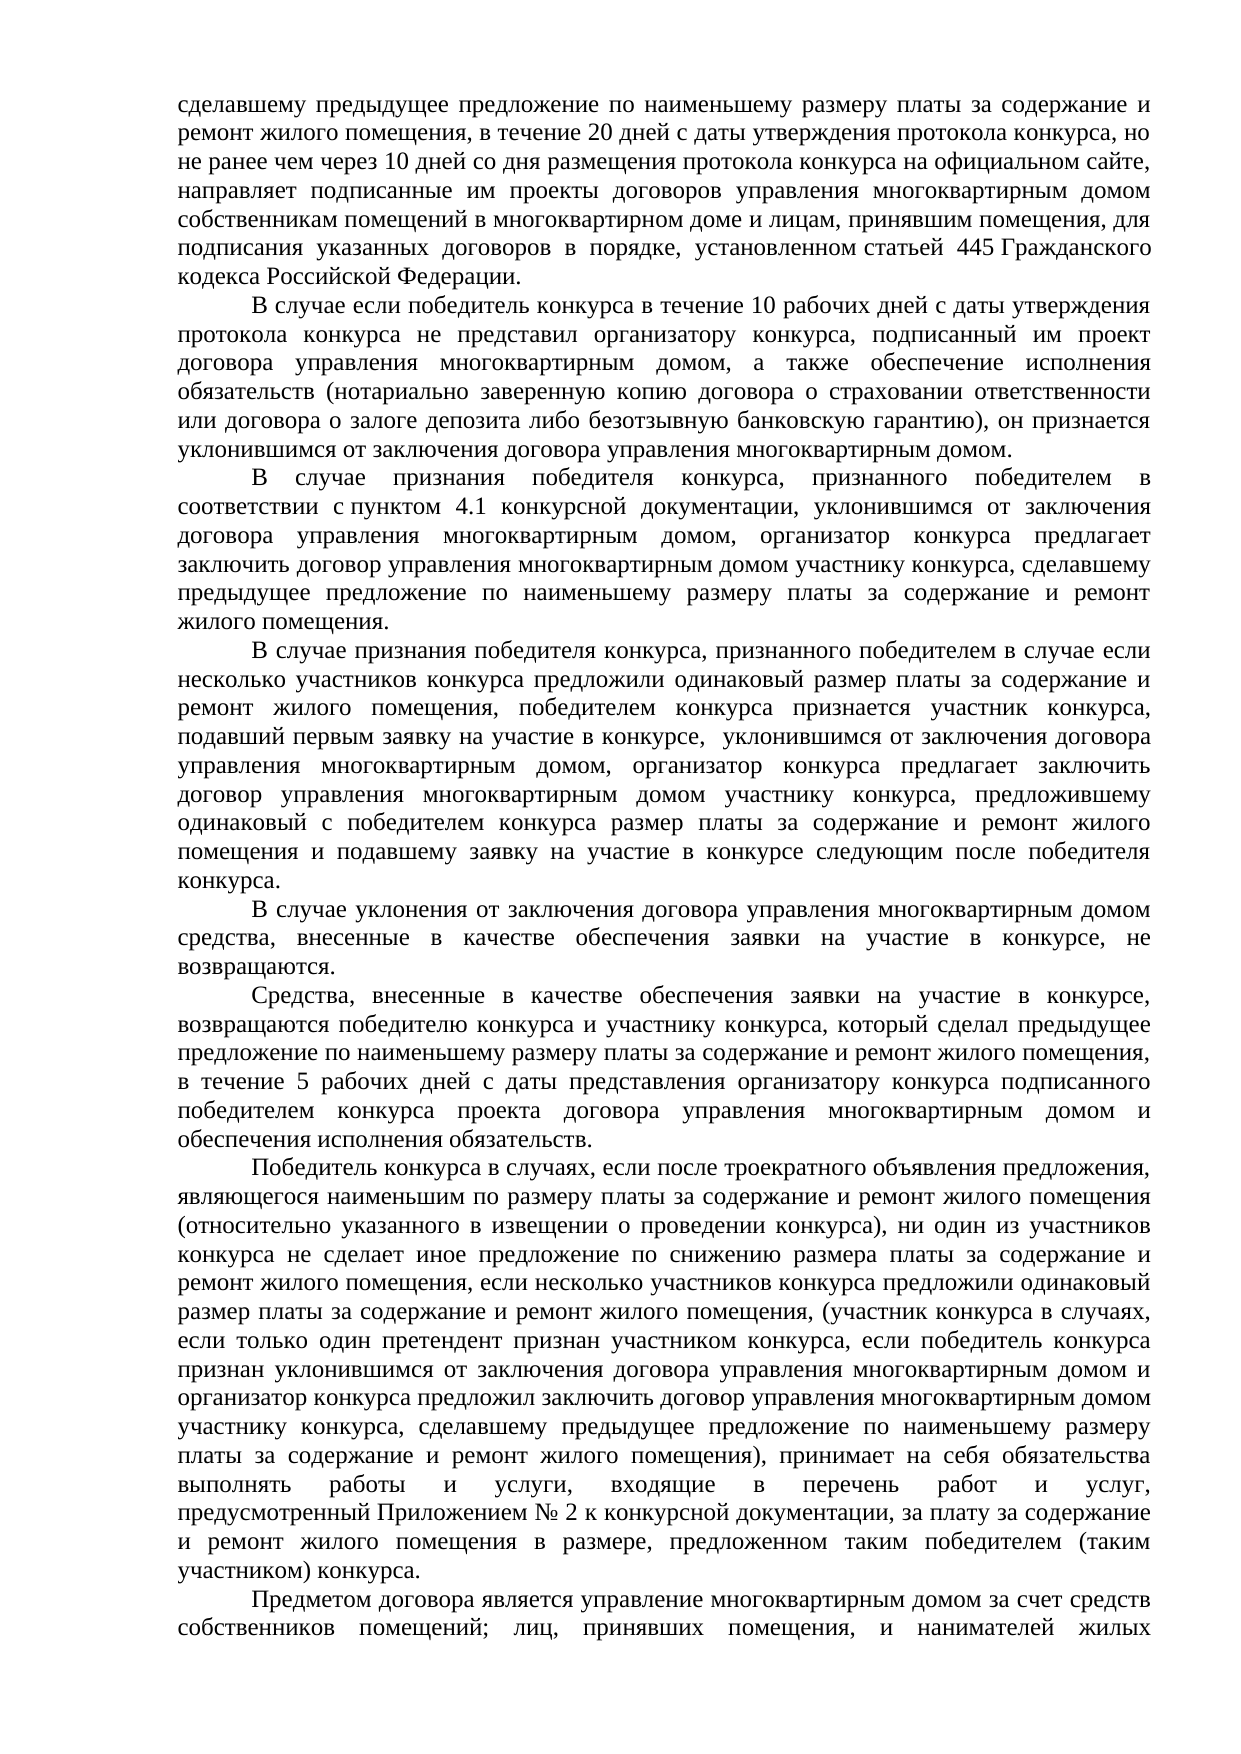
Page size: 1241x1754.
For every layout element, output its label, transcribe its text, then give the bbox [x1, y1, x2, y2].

text В случае уклонения от заключения договора управления многоквартирным домом средства, внесенные в качестве обеспечения заявки на участие в конкурсе, не возвращаются. [177, 894, 1152, 980]
text Средства, внесенные в качестве обеспечения заявки на участие в конкурсе, возвращаются победителю конкурса и участнику конкурса, который сделал предыдущее предложение по наименьшему размеру платы за содержание и ремонт жилого помещения, в течение 5 рабочих дней с даты представления организатору конкурса подписанного победителем конкурса проекта договора управления многоквартирным домом и обеспечения исполнения обязательств. [177, 980, 1152, 1152]
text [177, 89, 1152, 290]
text В случае признания победителя конкурса, признанного победителем в случае если несколько участников конкурса предложили одинаковый размер платы за содержание и ремонт жилого помещения, победителем конкурса признается участник конкурса, подавший первым заявку на участие в конкурсе, уклонившимся от заключения договора управления многоквартирным домом, организатор конкурса предлагает заключить договор управления многоквартирным домом участнику конкурса, предложившему одинаковый с победителем конкурса размер платы за содержание и ремонт жилого помещения и подавшему заявку на участие в конкурсе следующим после победителя конкурса. [177, 635, 1152, 894]
text Победитель конкурса в случаях, если после троекратного объявления предложения, являющегося наименьшим по размеру платы за содержание и ремонт жилого помещения (относительно указанного в извещении о проведении конкурса), ни один из участников конкурса не сделает иное предложение по снижению размера платы за содержание и ремонт жилого помещения, если несколько участников конкурса предложили одинаковый размер платы за содержание и ремонт жилого помещения, (участник конкурса в случаях, если только один претендент признан участником конкурса, если победитель конкурса признан уклонившимся от заключения договора управления многоквартирным домом и организатор конкурса предложил заключить договор управления многоквартирным домом участнику конкурса, сделавшему предыдущее предложение по наименьшему размеру платы за содержание и ремонт жилого помещения), принимает на себя обязательства выполнять работы и услуги, входящие в перечень работ и услуг, предусмотренный Приложением № 2 к конкурсной документации, за плату за содержание и ремонт жилого помещения в размере, предложенном таким победителем (таким участником) конкурса. [177, 1152, 1152, 1584]
text В случае если победитель конкурса в течение 10 рабочих дней с даты утверждения протокола конкурса не представил организатору конкурса, подписанный им проект договора управления многоквартирным домом, а также обеспечение исполнения обязательств (нотариально заверенную копию договора о страховании ответственности или договора о залоге депозита либо безотзывную банковскую гарантию), он признается уклонившимся от заключения договора управления многоквартирным домом. [177, 290, 1152, 462]
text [177, 1584, 1152, 1641]
text В случае признания победителя конкурса, признанного победителем в соответствии с пунктом 4.1 конкурсной документации, уклонившимся от заключения договора управления многоквартирным домом, организатор конкурса предлагает заключить договор управления многоквартирным домом участнику конкурса, сделавшему предыдущее предложение по наименьшему размеру платы за содержание и ремонт жилого помещения. [177, 462, 1152, 635]
